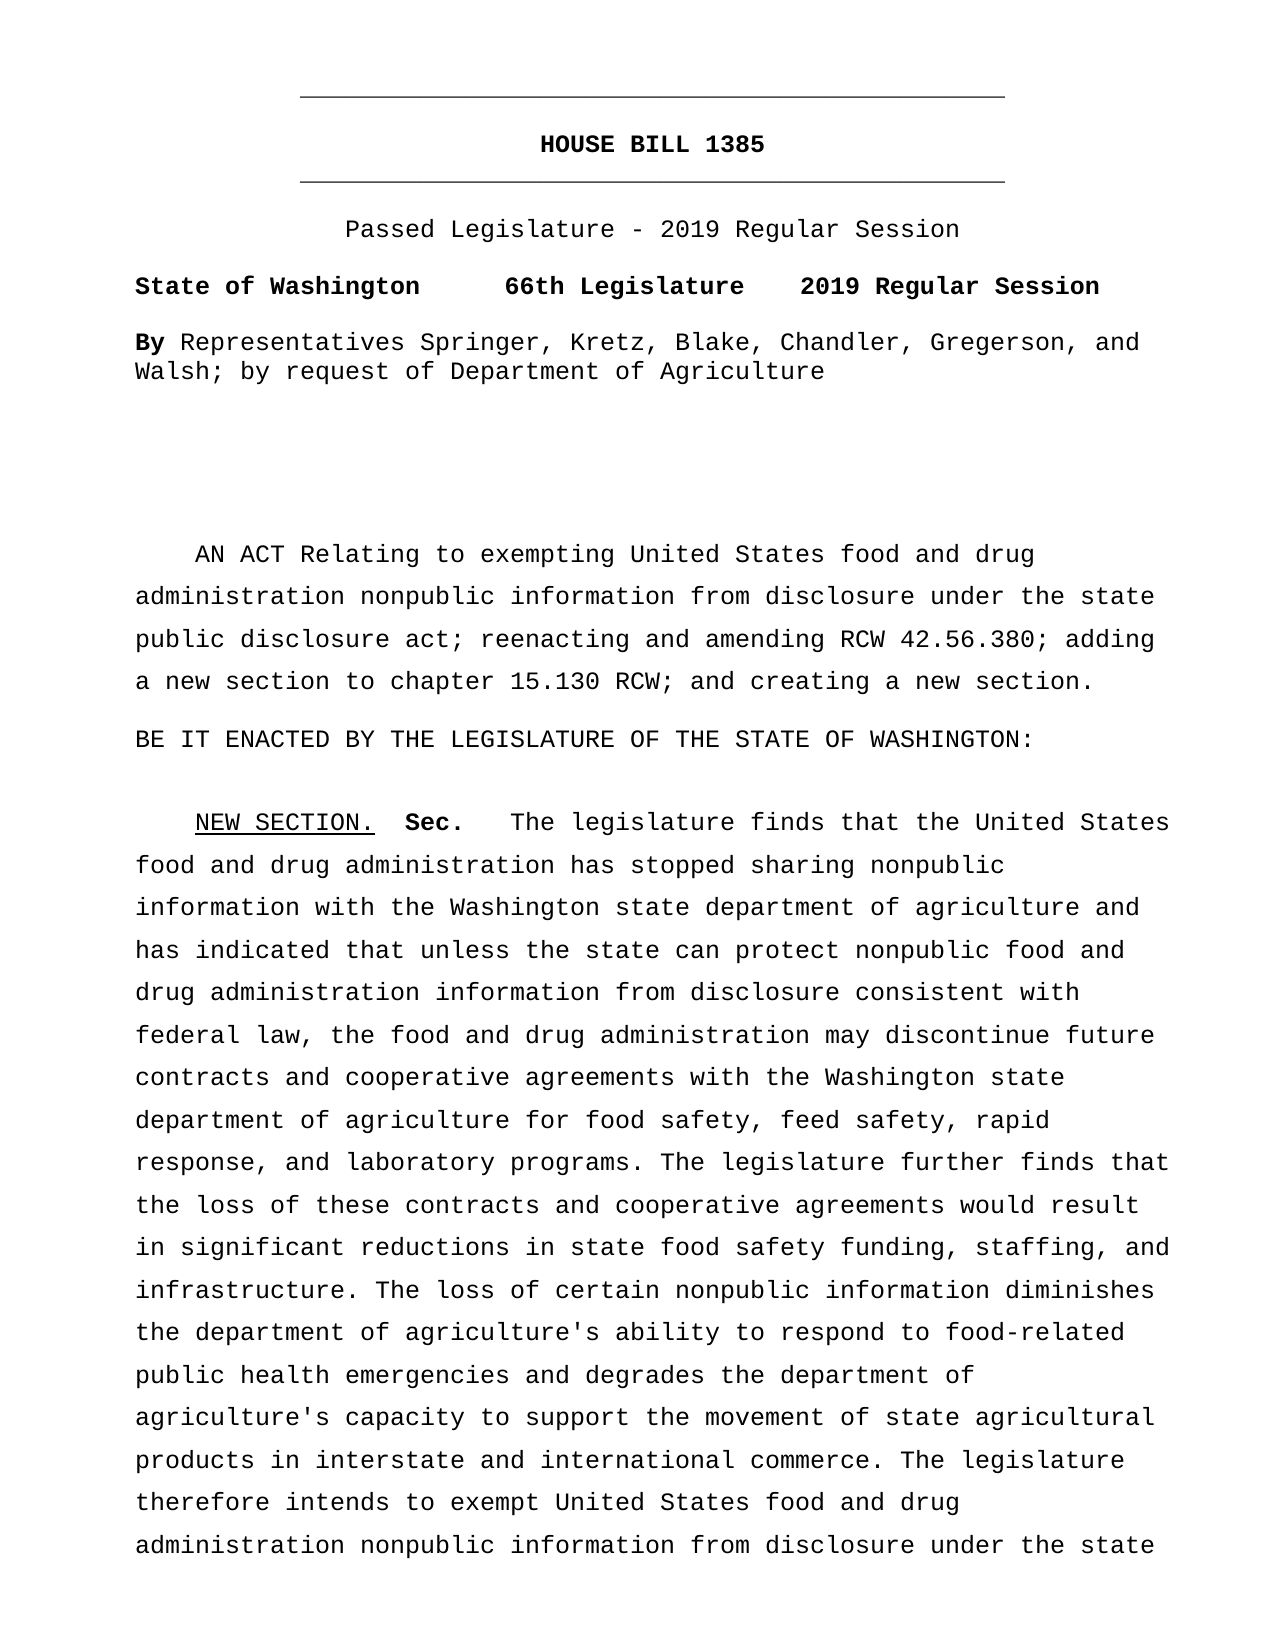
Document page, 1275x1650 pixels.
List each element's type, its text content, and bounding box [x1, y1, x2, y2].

text _______________________________________________ [135, 160, 1170, 188]
text HOUSE BILL 1385 [135, 132, 1170, 160]
text By Representatives Springer, Kretz, Blake, Chandler, Gregerson, and Walsh; by request of Department of Agriculture [135, 330, 1170, 387]
text AN ACT Relating to exempting United States food and drug administration nonpublic information from disclosure under the state public disclosure act; reenacting and amending RCW 42.56.380; adding a new section to chapter 15.130 RCW; and creating a new section. [135, 528, 1170, 698]
text BE IT ENACTED BY THE LEGISLATURE OF THE STATE OF WASHINGTON: [135, 727, 1170, 755]
text State of Washington 66th Legislature 2019 Regular Session [135, 273, 1170, 302]
text Passed Legislature - 2019 Regular Session [135, 217, 1170, 245]
text _______________________________________________ [135, 75, 1170, 103]
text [135, 797, 1170, 1562]
